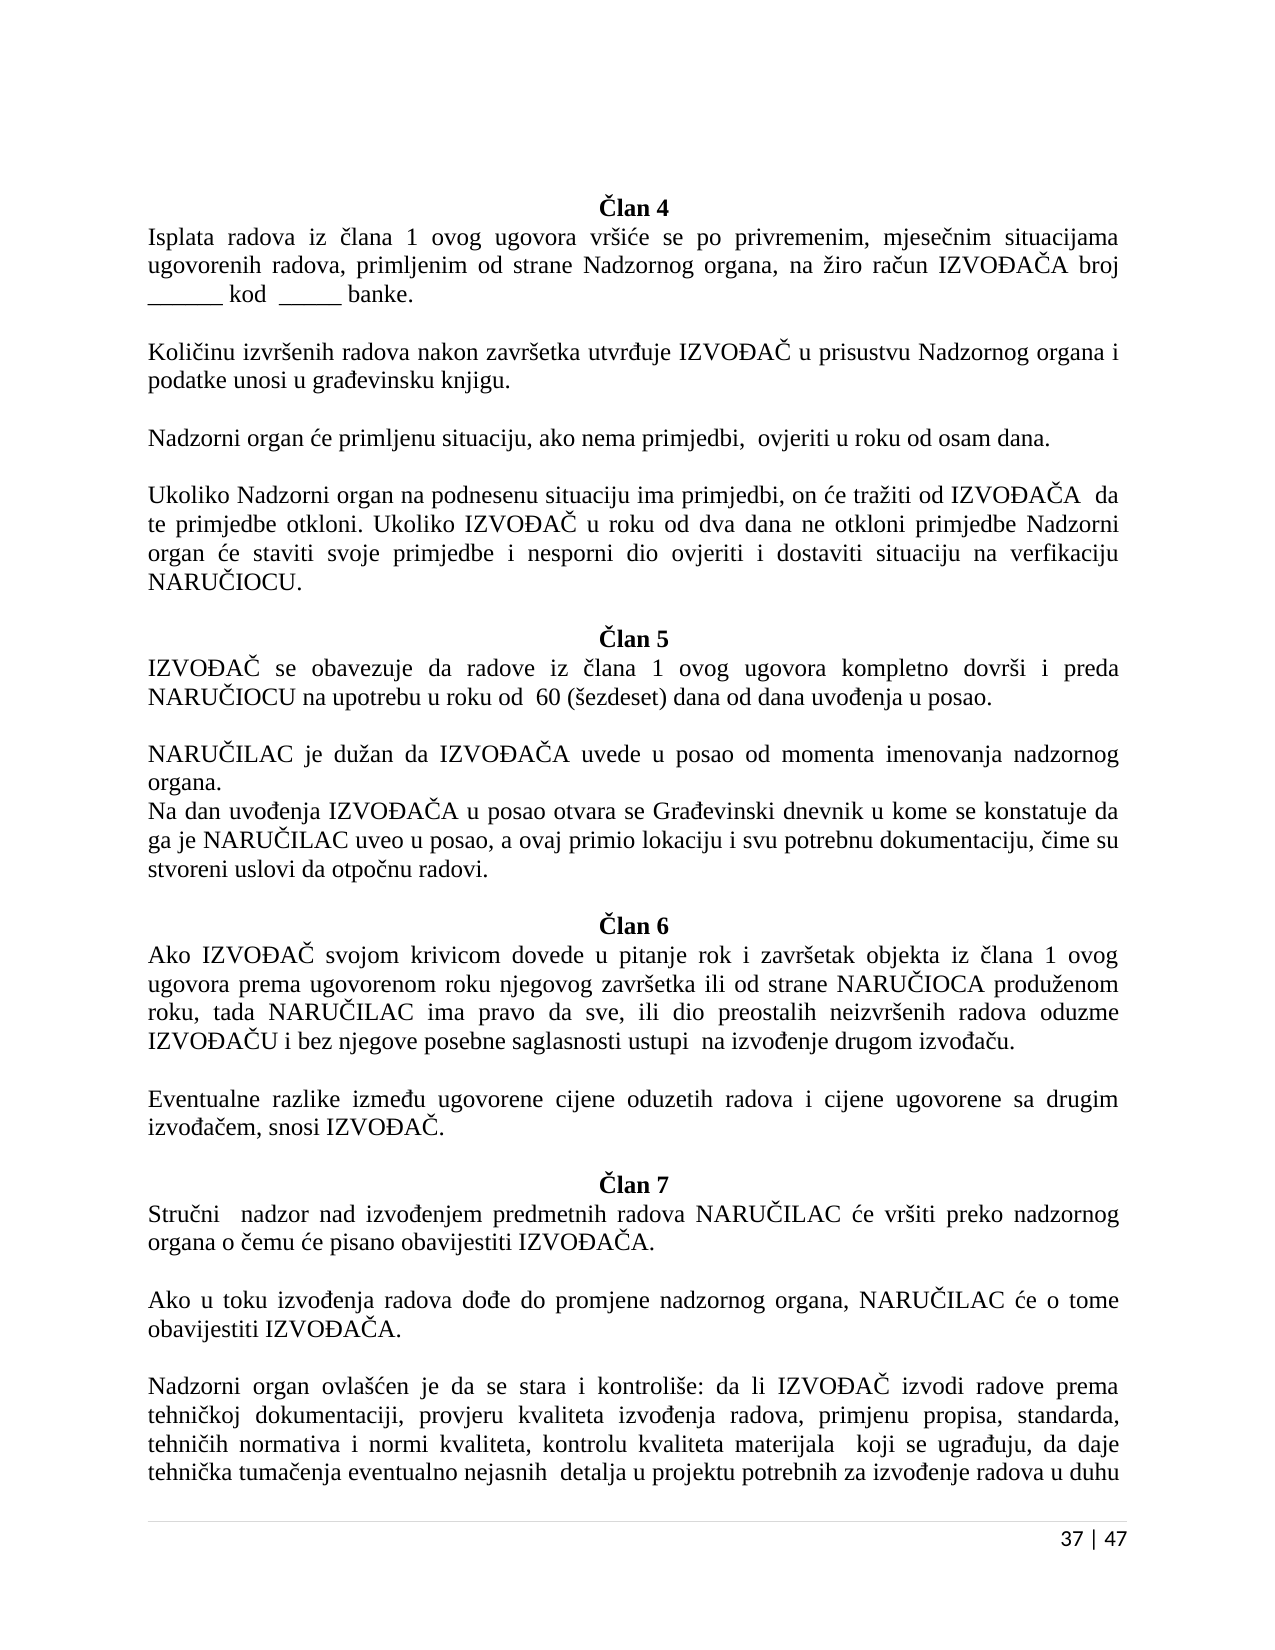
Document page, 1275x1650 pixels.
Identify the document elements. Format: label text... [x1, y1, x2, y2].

text Član 7 [148, 1170, 1120, 1199]
text Stručni nadzor nad izvođenjem predmetnih radova NARUČILAC će vršiti preko nadzornog organa o čemu će pisano obavijestiti IZVOĐAČA. [148, 1199, 1120, 1256]
text Član 6 [148, 911, 1120, 940]
text Član 4 [148, 193, 1120, 222]
text NARUČILAC je dužan da IZVOĐAČA uvede u posao od momenta imenovanja nadzornog organa. [148, 739, 1120, 796]
text Ako u toku izvođenja radova dođe do promjene nadzornog organa, NARUČILAC će o tome obavijestiti IZVOĐAČA. [148, 1285, 1120, 1342]
text Ako IZVOĐAČ svojom krivicom dovede u pitanje rok i završetak objekta iz člana 1 ovog ugovora prema ugovorenom roku njegovog završetka ili od strane NARUČIOCA produženom roku, tada NARUČILAC ima pravo da sve, ili dio preostalih neizvršenih radova oduzme IZVOĐAČU i bez njegove posebne saglasnosti ustupi na izvođenje drugom izvođaču. [148, 940, 1120, 1055]
text Član 5 [148, 624, 1120, 653]
text Na dan uvođenja IZVOĐAČA u posao otvara se Građevinski dnevnik u kome se konstatuje da ga je NARUČILAC uveo u posao, a ovaj primio lokaciju i svu potrebnu dokumentaciju, čime su stvoreni uslovi da otpočnu radovi. [148, 796, 1120, 882]
text IZVOĐAČ se obavezuje da radove iz člana 1 ovog ugovora kompletno dovrši i preda NARUČIOCU na upotrebu u roku od 60 (šezdeset) dana od dana uvođenja u posao. [148, 653, 1120, 711]
text Količinu izvršenih radova nakon završetka utvrđuje IZVOĐAČ u prisustvu Nadzornog organa i podatke unosi u građevinsku knjigu. [148, 337, 1120, 394]
text Eventualne razlike između ugovorene cijene oduzetih radova i cijene ugovorene sa drugim izvođačem, snosi IZVOĐAČ. [148, 1084, 1120, 1141]
text Ukoliko Nadzorni organ na podnesenu situaciju ima primjedbi, on će tražiti od IZVOĐAČA da te primjedbe otkloni. Ukoliko IZVOĐAČ u roku od dva dana ne otkloni primjedbe Nadzorni organ će staviti svoje primjedbe i nesporni dio ovjeriti i dostaviti situaciju na verfikaciju NARUČIOCU. [148, 481, 1120, 596]
text Nadzorni organ će primljenu situaciju, ako nema primjedbi, ovjeriti u roku od osam dana. [148, 423, 1120, 452]
text Isplata radova iz člana 1 ovog ugovora vršiće se po privremenim, mjesečnim situacijama ugovorenih radova, primljenim od strane Nadzornog organa, na žiro račun IZVOĐAČA broj ______ kod _____ banke. [148, 222, 1120, 308]
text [148, 1371, 1120, 1486]
